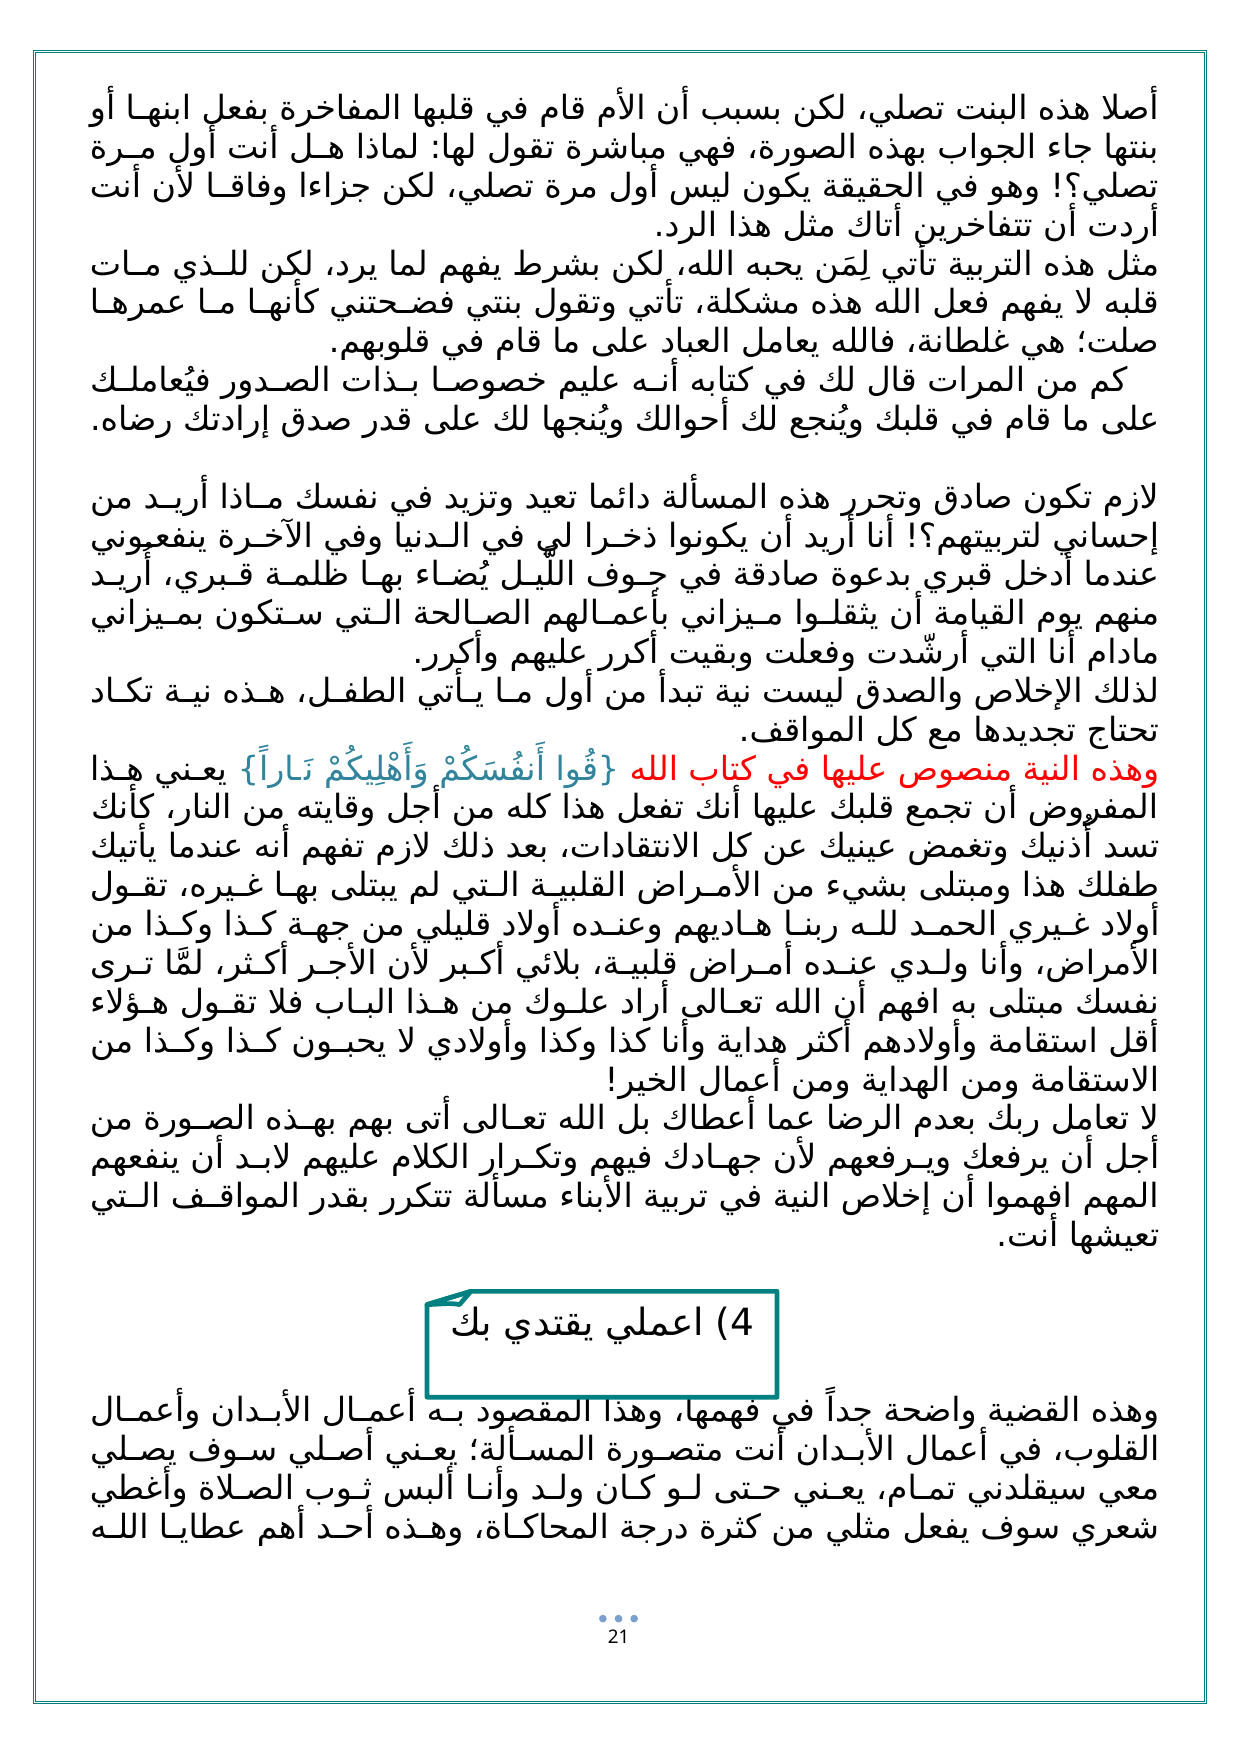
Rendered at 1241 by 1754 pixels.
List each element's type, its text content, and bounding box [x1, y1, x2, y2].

text وهذه النية منصوص عليها في كتاب الله {قُوا أَنفُسَكُمْ وَأَهْلِيكُمْ نَاراً} يعني هذا المفروض أن تجمع قلبك عليها أنك تفعل هذا كله من أجل وقايته من النار، كأنك تسد أُذنيك وتغمض عينيك عن كل الانتقادات، بعد ذلك لازم تفهم أنه عندما يأتيك طفلك هذا ومبتلى بشيء من الأمراض القلبية التي لم يبتلى بها غيره، تقول أولاد غيري الحمد لله ربنا هاديهم وعنده أولاد قليلي من جهة كذا وكذا من الأمراض، وأنا ولدي عنده أمراض قلبية، بلائي أكبر لأن الأجر أكثر، لمَّا ترى نفسك مبتلى به افهم أن الله تعالى أراد علوك من هذا الباب فلا تقول هؤلاء أقل استقامة وأولادهم أكثر هداية وأنا كذا وكذا وأولادي لا يحبون كذا وكذا من الاستقامة ومن الهداية ومن أعمال الخير! [90, 749, 1159, 1099]
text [90, 89, 1159, 244]
text لذلك الإخلاص والصدق ليست نية تبدأ من أول ما يأتي الطفل، هذه نية تكاد تحتاج تجديدها مع كل المواقف. [90, 671, 1159, 749]
text مثل هذه التربية تأتي لِمَن يحبه الله، لكن بشرط يفهم لما يرد، لكن للذي مات قلبه لا يفهم فعل الله هذه مشكلة، تأتي وتقول بنتي فضحتني كأنها ما عمرها صلت؛ هي غلطانة، فالله يعامل العباد على ما قام في قلوبهم. [90, 244, 1159, 361]
text كم من المرات قال لك في كتابه أنه عليم خصوصا بذات الصدور فيُعاملك على ما قام في قلبك ويُنجع لك أحوالك ويُنجها لك على قدر صدق إرادتك رضاه. [90, 361, 1159, 477]
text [90, 1391, 1159, 1546]
text لا تعامل ربك بعدم الرضا عما أعطاك بل الله تعالى أتى بهم بهذه الصورة من أجل أن يرفعك ويرفعهم لأن جهادك فيهم وتكرار الكلام عليهم لابد أن ينفعهم المهم افهموا أن إخلاص النية في تربية الأبناء مسألة تتكرر بقدر المواقف التي تعيشها أنت. [90, 1099, 1159, 1254]
text لازم تكون صادق وتحرر هذه المسألة دائما تعيد وتزيد في نفسك ماذا أريد من إحساني لتربيتهم؟! أنا أريد أن يكونوا ذخرا لي في الدنيا وفي الآخرة ينفعوني عندما أدخل قبري بدعوة صادقة في جوف اللَّيل يُضاء بها ظلمة قبري، أُريد منهم يوم القيامة أن يثقلوا ميزاني بأعمالهم الصالحة التي ستكون بميزاني مادام أنا التي أرشّدت وفعلت وبقيت أكرر عليهم وأكرر. [90, 477, 1159, 671]
